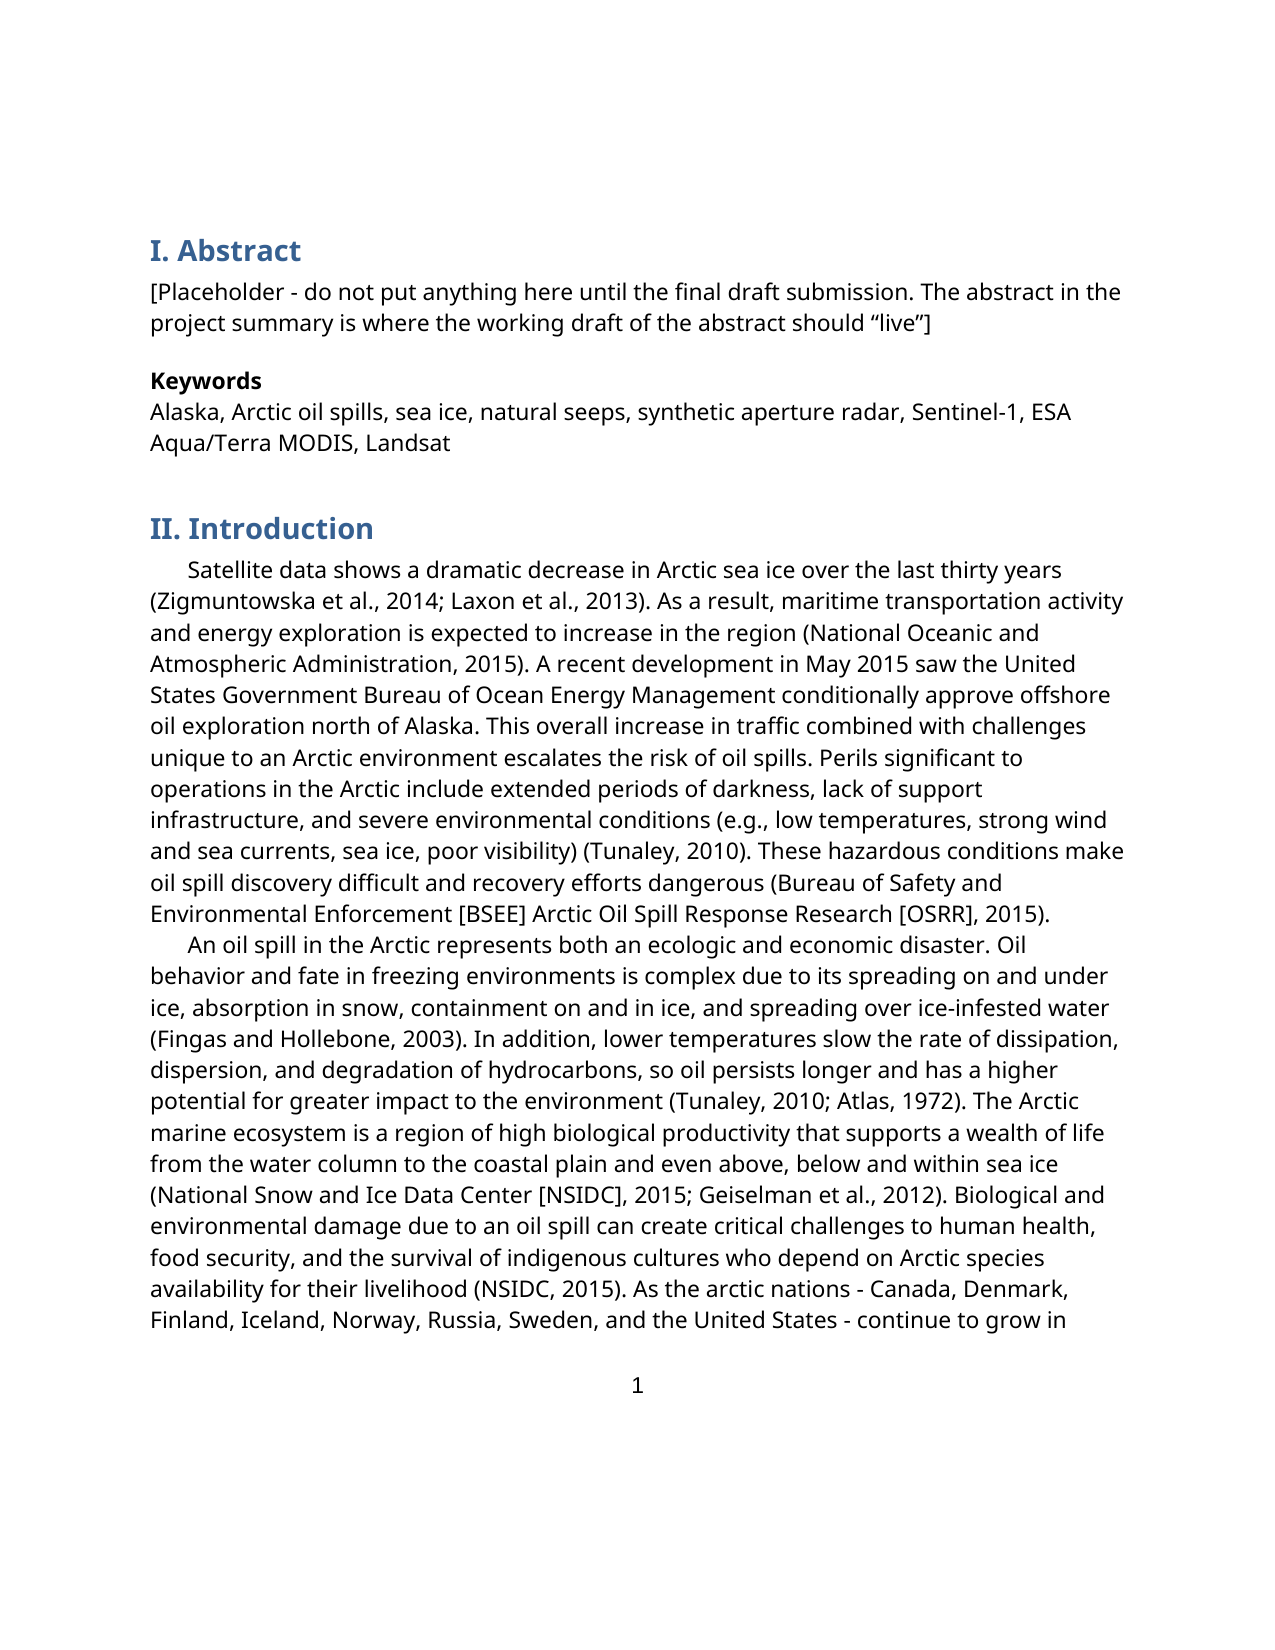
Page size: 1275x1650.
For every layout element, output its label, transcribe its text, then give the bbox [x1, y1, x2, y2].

subtitle I. Abstract [150, 230, 1125, 270]
subtitle II. Introduction [150, 508, 1125, 548]
text [Placeholder - do not put anything here until the final draft submission. The abstract in the project summary is where the working draft of the abstract should “live”] [150, 276, 1125, 338]
text Alaska, Arctic oil spills, sea ice, natural seeps, synthetic aperture radar, Sentinel-1, ESA Aqua/Terra MODIS, Landsat [150, 396, 1125, 458]
text Satellite data shows a dramatic decrease in Arctic sea ice over the last thirty years (Zigmuntowska et al., 2014; Laxon et al., 2013). As a result, maritime transportation activity and energy exploration is expected to increase in the region (National Oceanic and Atmospheric Administration, 2015). A recent development in May 2015 saw the United States Government Bureau of Ocean Energy Management conditionally approve offshore oil exploration north of Alaska. This overall increase in traffic combined with challenges unique to an Arctic environment escalates the risk of oil spills. Perils significant to operations in the Arctic include extended periods of darkness, lack of support infrastructure, and severe environmental conditions (e.g., low temperatures, strong wind and sea currents, sea ice, poor visibility) (Tunaley, 2010). These hazardous conditions make oil spill discovery difficult and recovery efforts dangerous (Bureau of Safety and Environmental Enforcement [BSEE] Arctic Oil Spill Response Research [OSRR], 2015). [150, 554, 1125, 929]
text Keywords [150, 365, 1125, 396]
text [150, 929, 1125, 1335]
